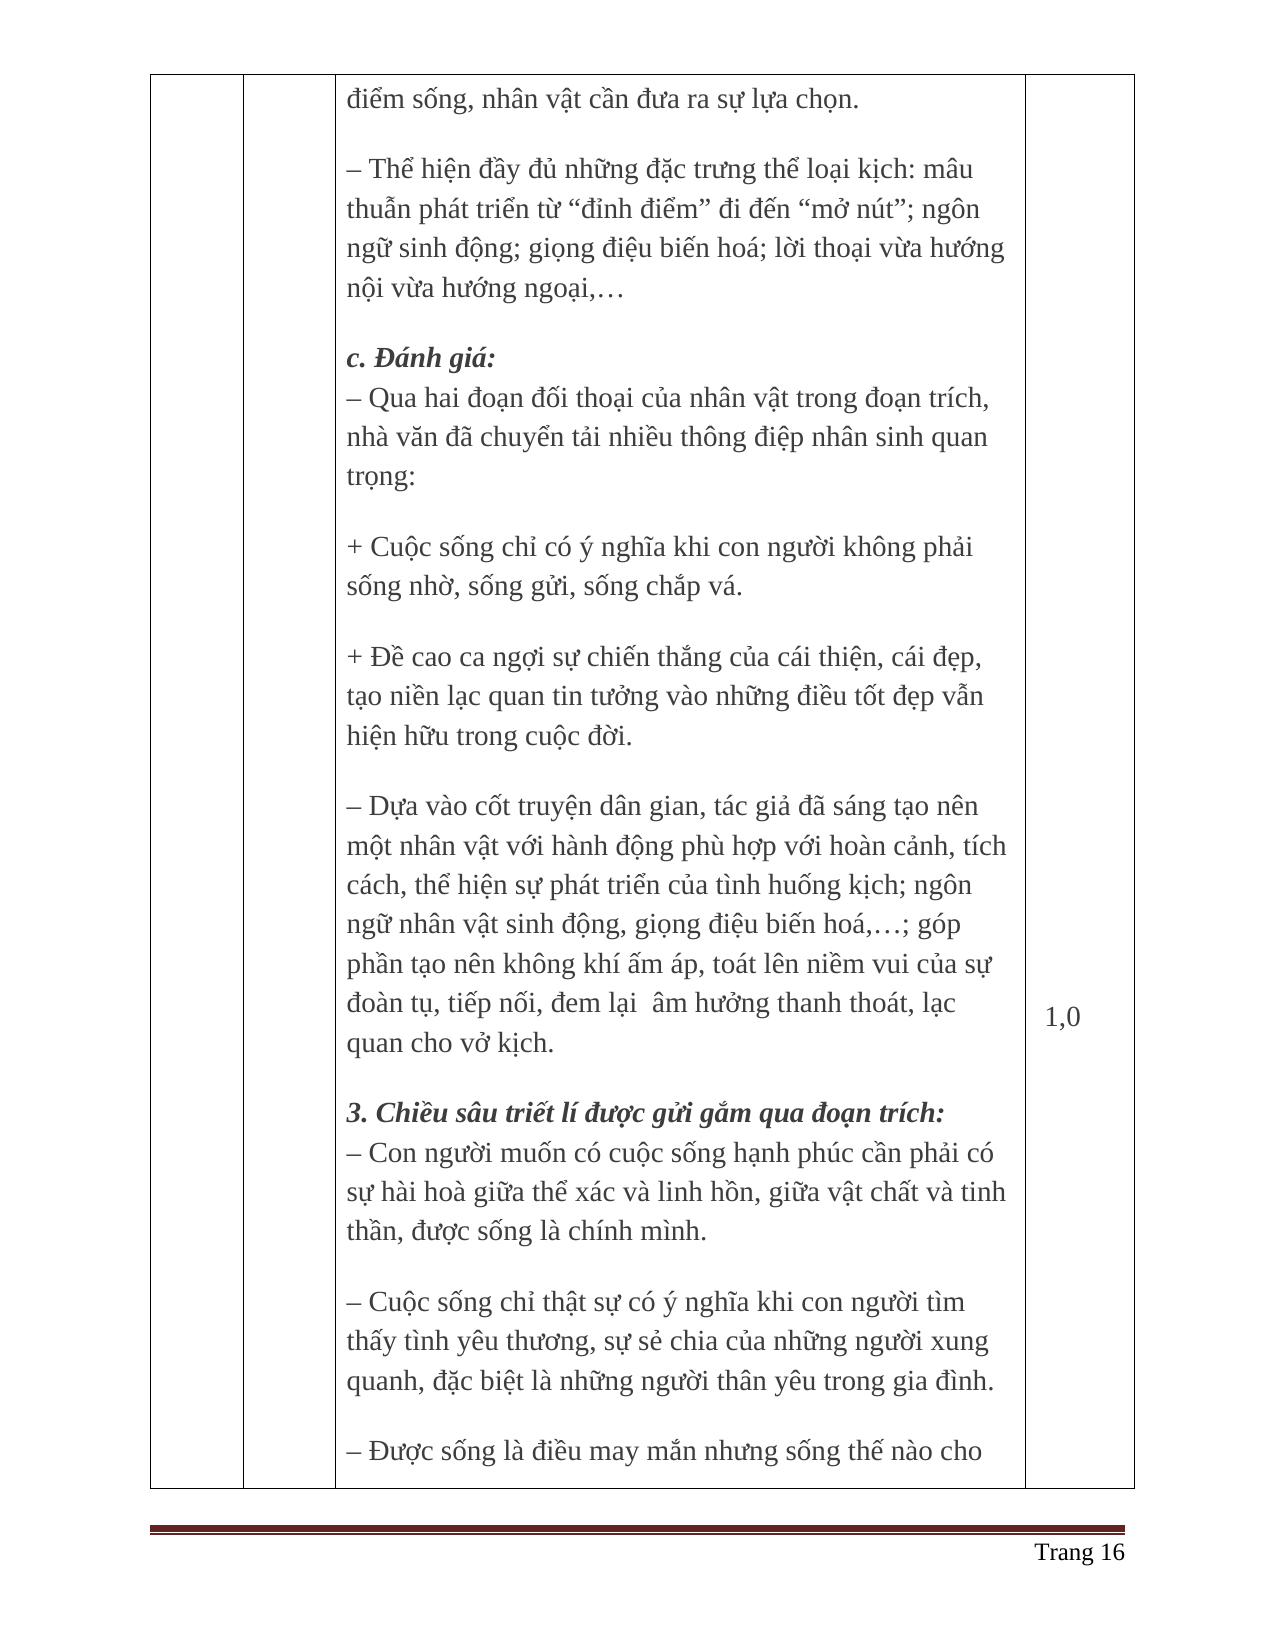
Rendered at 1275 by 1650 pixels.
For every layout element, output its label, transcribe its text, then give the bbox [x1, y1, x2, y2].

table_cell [336, 75, 1025, 1488]
table_cell 0,5 1,5 1,0 [1026, 75, 1134, 1488]
